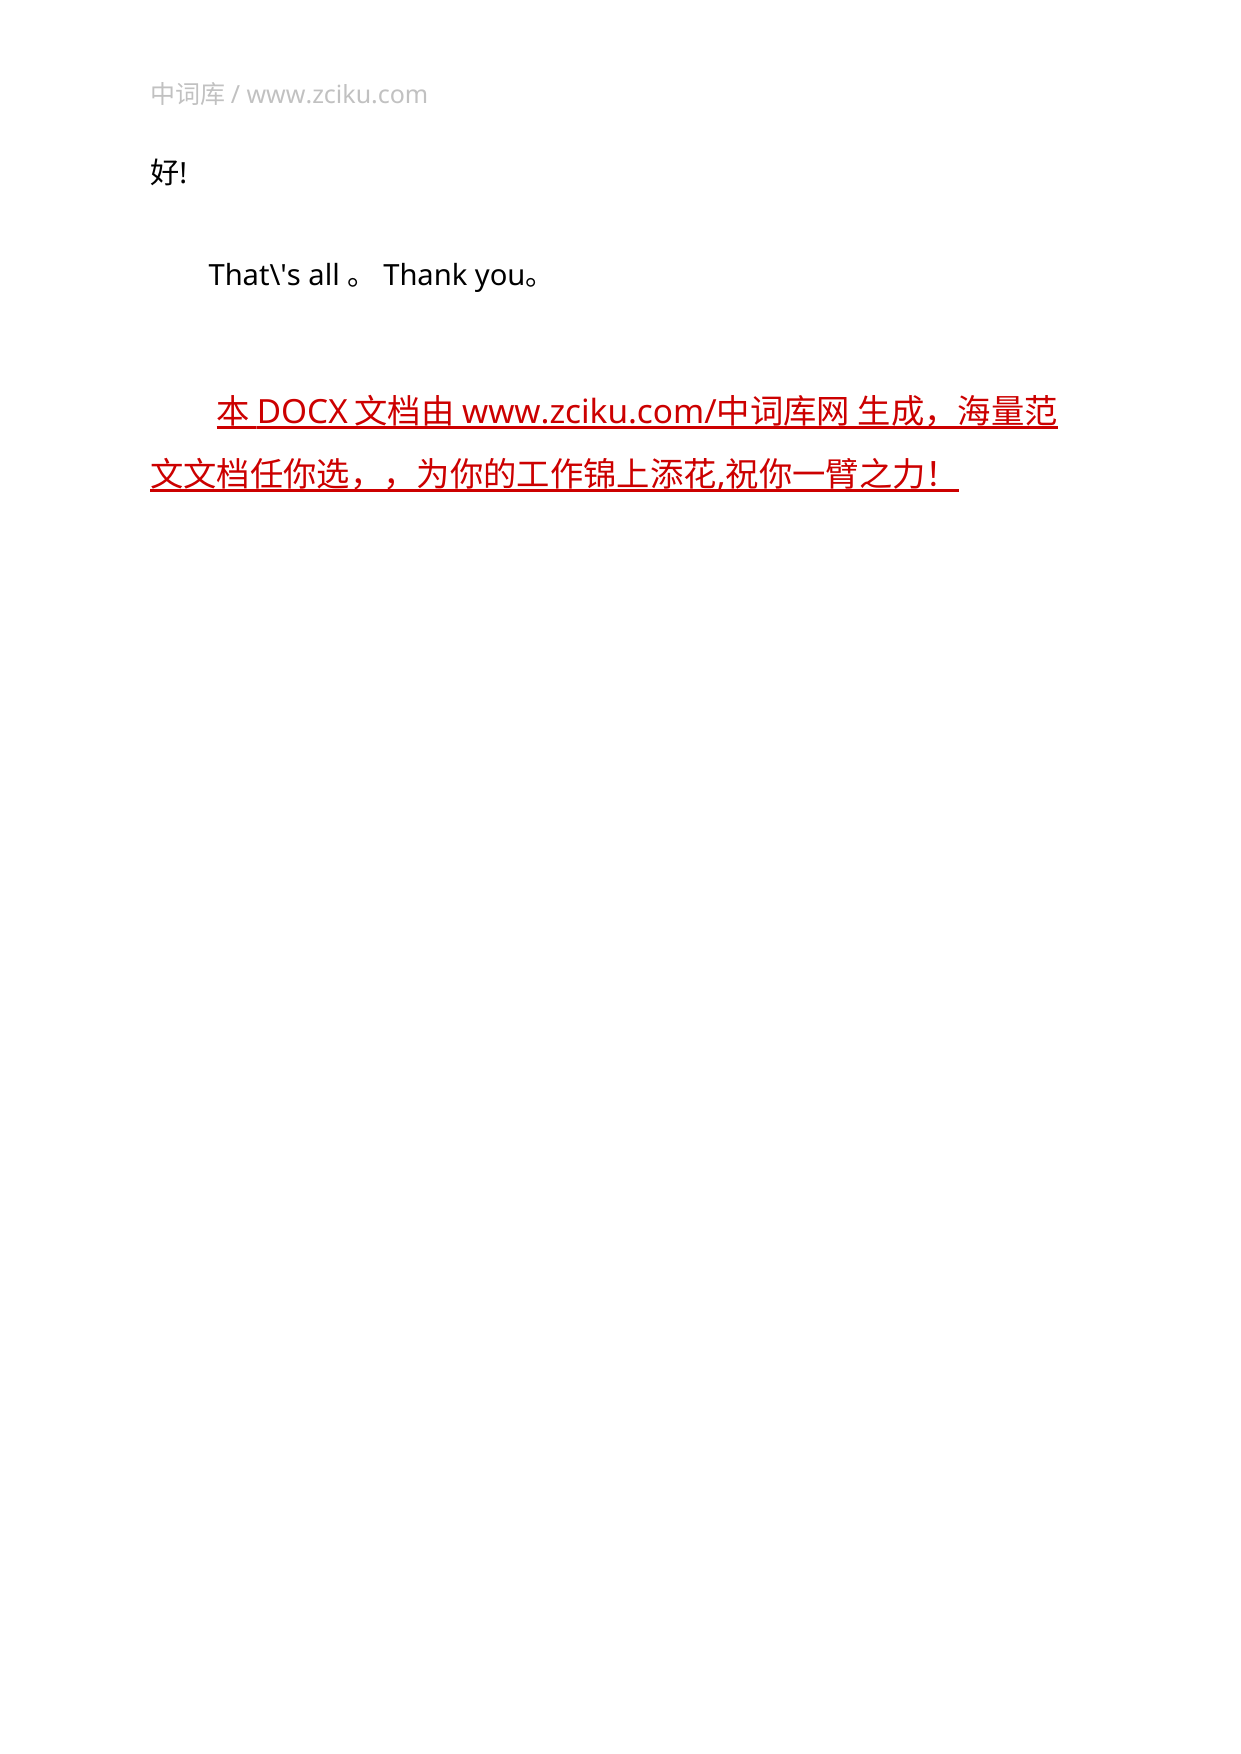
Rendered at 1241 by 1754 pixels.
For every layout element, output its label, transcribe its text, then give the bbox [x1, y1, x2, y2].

text That\'s all 。 Thank you。 [150, 252, 1090, 294]
text 本DOCX文档由 www.zciku.com/中词库网 生成，海量范文文档任你选，，为你的工作锦上添花,祝你一臂之力！ [150, 385, 1090, 496]
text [150, 150, 1090, 192]
